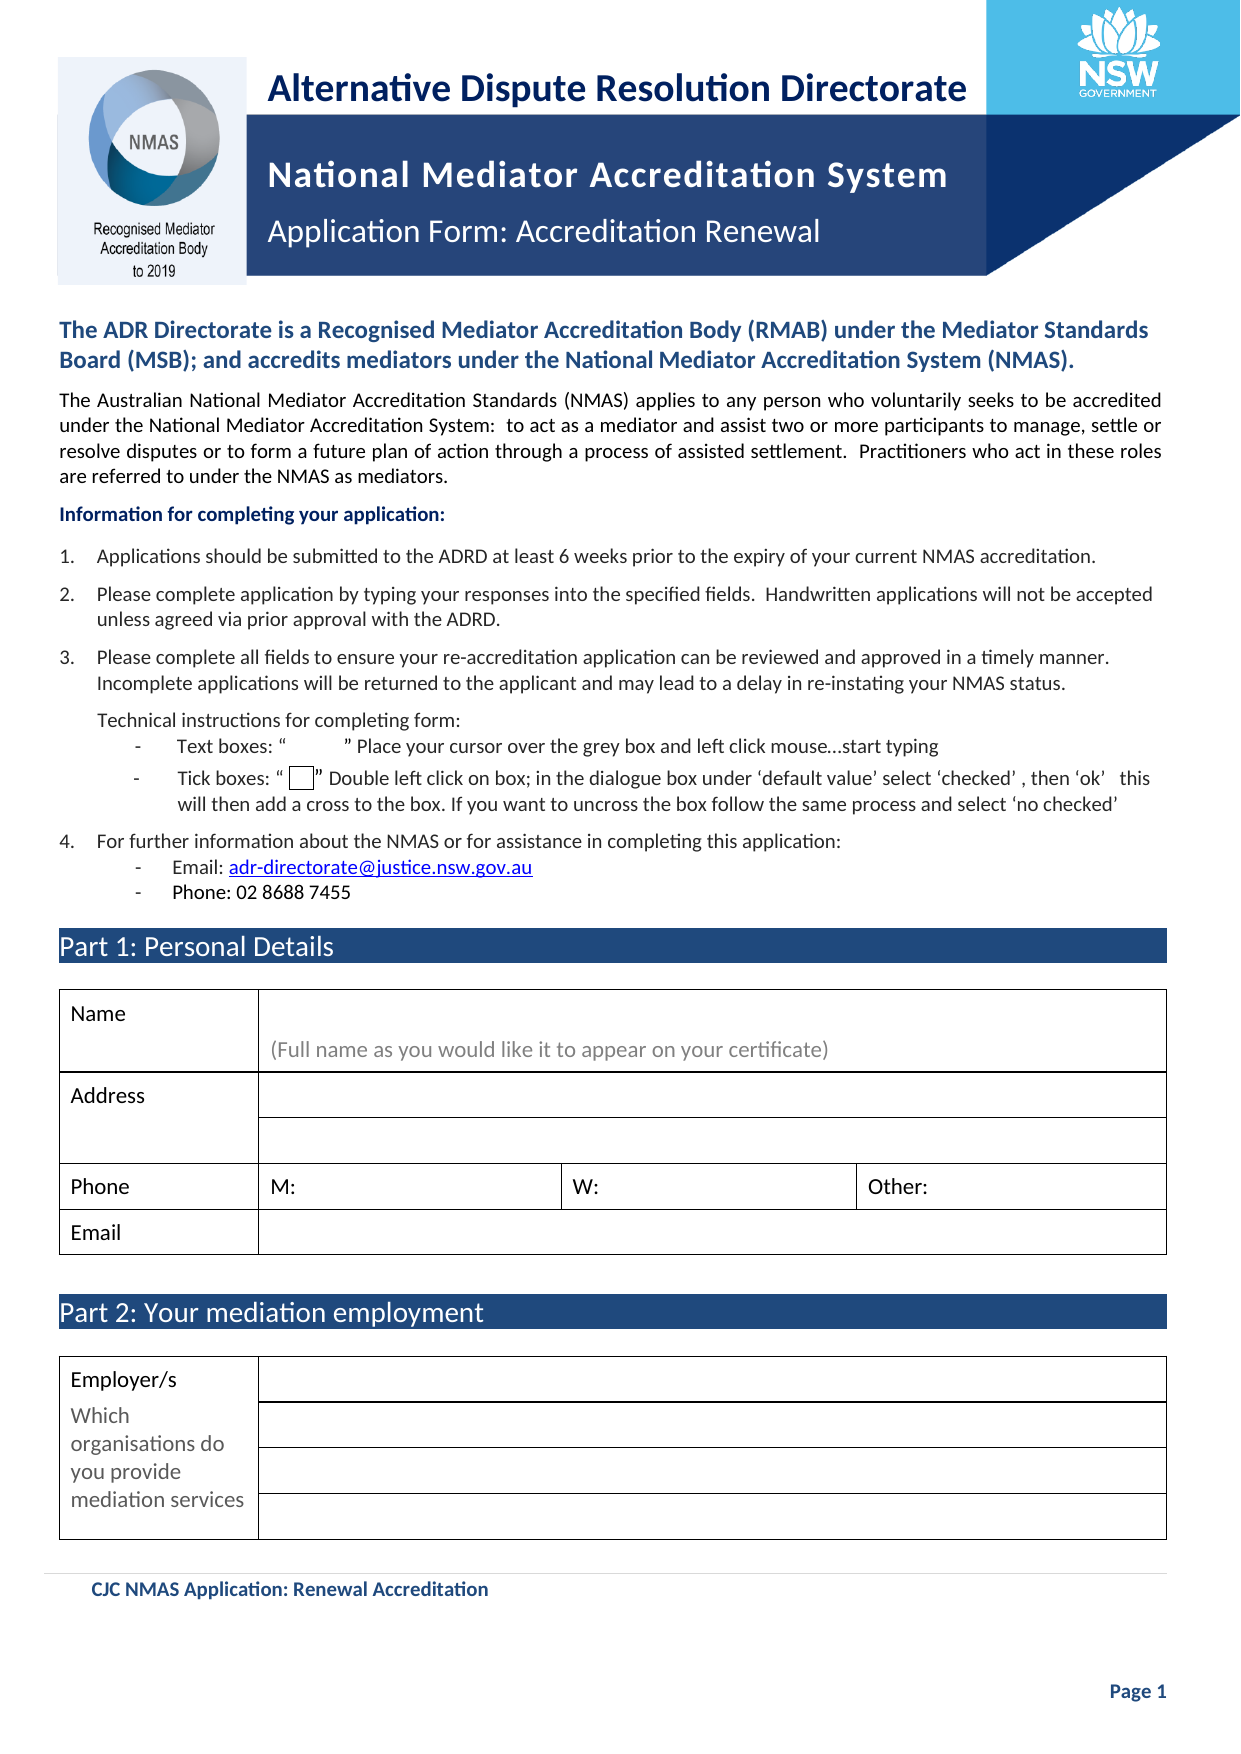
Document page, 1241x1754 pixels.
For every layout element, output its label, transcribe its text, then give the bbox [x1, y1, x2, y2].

list Tick boxes: “ ” Double left click on box; in the dialogue box under ‘default value’ select ‘checked’ , then ‘ok’ this will then add a cross to the box. If you want to uncross the box follow the same process and select ‘no checked’ [133, 763, 1167, 816]
table_cell Address [60, 1073, 258, 1163]
table_cell M: [259, 1164, 561, 1209]
table_header Name [60, 990, 258, 1071]
list Text boxes: “ ” Place your cursor over the grey box and left click mouse…start typing [134, 733, 1167, 758]
list For further information about the NMAS or for assistance in completing this application: [59, 829, 1167, 854]
list Applications should be submitted to the ADRD at least 6 weeks prior to the expiry of your current NMAS accreditation. [59, 543, 1167, 568]
table_cell [259, 1494, 1166, 1538]
text Information for completing your application: [59, 501, 1167, 527]
text Technical instructions for completing form: [97, 708, 1167, 733]
table_header [259, 1357, 1166, 1401]
table_cell [259, 1448, 1166, 1493]
table_cell [259, 1210, 1166, 1254]
table_cell [259, 1118, 1166, 1163]
list Please complete all fields to ensure your re-accreditation application can be reviewed and approved in a timely manner. Incomplete applications will be returned to the applicant and may lead to a delay in re-instating your NMAS status. [59, 644, 1167, 695]
table_header Employer/s Which organisations do you provide mediation services for? Please include any self-employment. [60, 1357, 258, 1538]
subtitle The ADR Directorate is a Recognised Mediator Accreditation Body (RMAB) under the Mediator Standards Board (MSB); and accredits mediators under the National Mediator Accreditation System (NMAS). [59, 314, 1164, 375]
table_cell Phone [60, 1164, 258, 1209]
text Part 1: Personal Details [59, 928, 1167, 963]
subtitle The Australian National Mediator Accreditation Standards (NMAS) applies to any person who voluntarily seeks to be accredited under the National Mediator Accreditation System: to act as a mediator and assist two or more participants to manage, settle or resolve disputes or to form a future plan of action through a process of assisted settlement. Practitioners who act in these roles are referred to under the NMAS as mediators. [59, 387, 1164, 489]
text Part 2: Your mediation employment [59, 1294, 1167, 1329]
table_cell [259, 1403, 1166, 1447]
picture [57, 0, 1240, 314]
list Phone: 02 8688 7455 [135, 879, 1167, 905]
table_header (Full name as you would like it to appear on your certificate) [259, 990, 1166, 1071]
table_cell W: [562, 1164, 856, 1209]
list Please complete application by typing your responses into the specified fields. Handwritten applications will not be accepted unless agreed via prior approval with the ADRD. [59, 581, 1167, 632]
list Email: adr-directorate@justice.nsw.gov.au [135, 854, 1167, 879]
table_cell [259, 1073, 1166, 1117]
table_cell Email [60, 1210, 258, 1254]
table_cell Other: [857, 1164, 1166, 1209]
